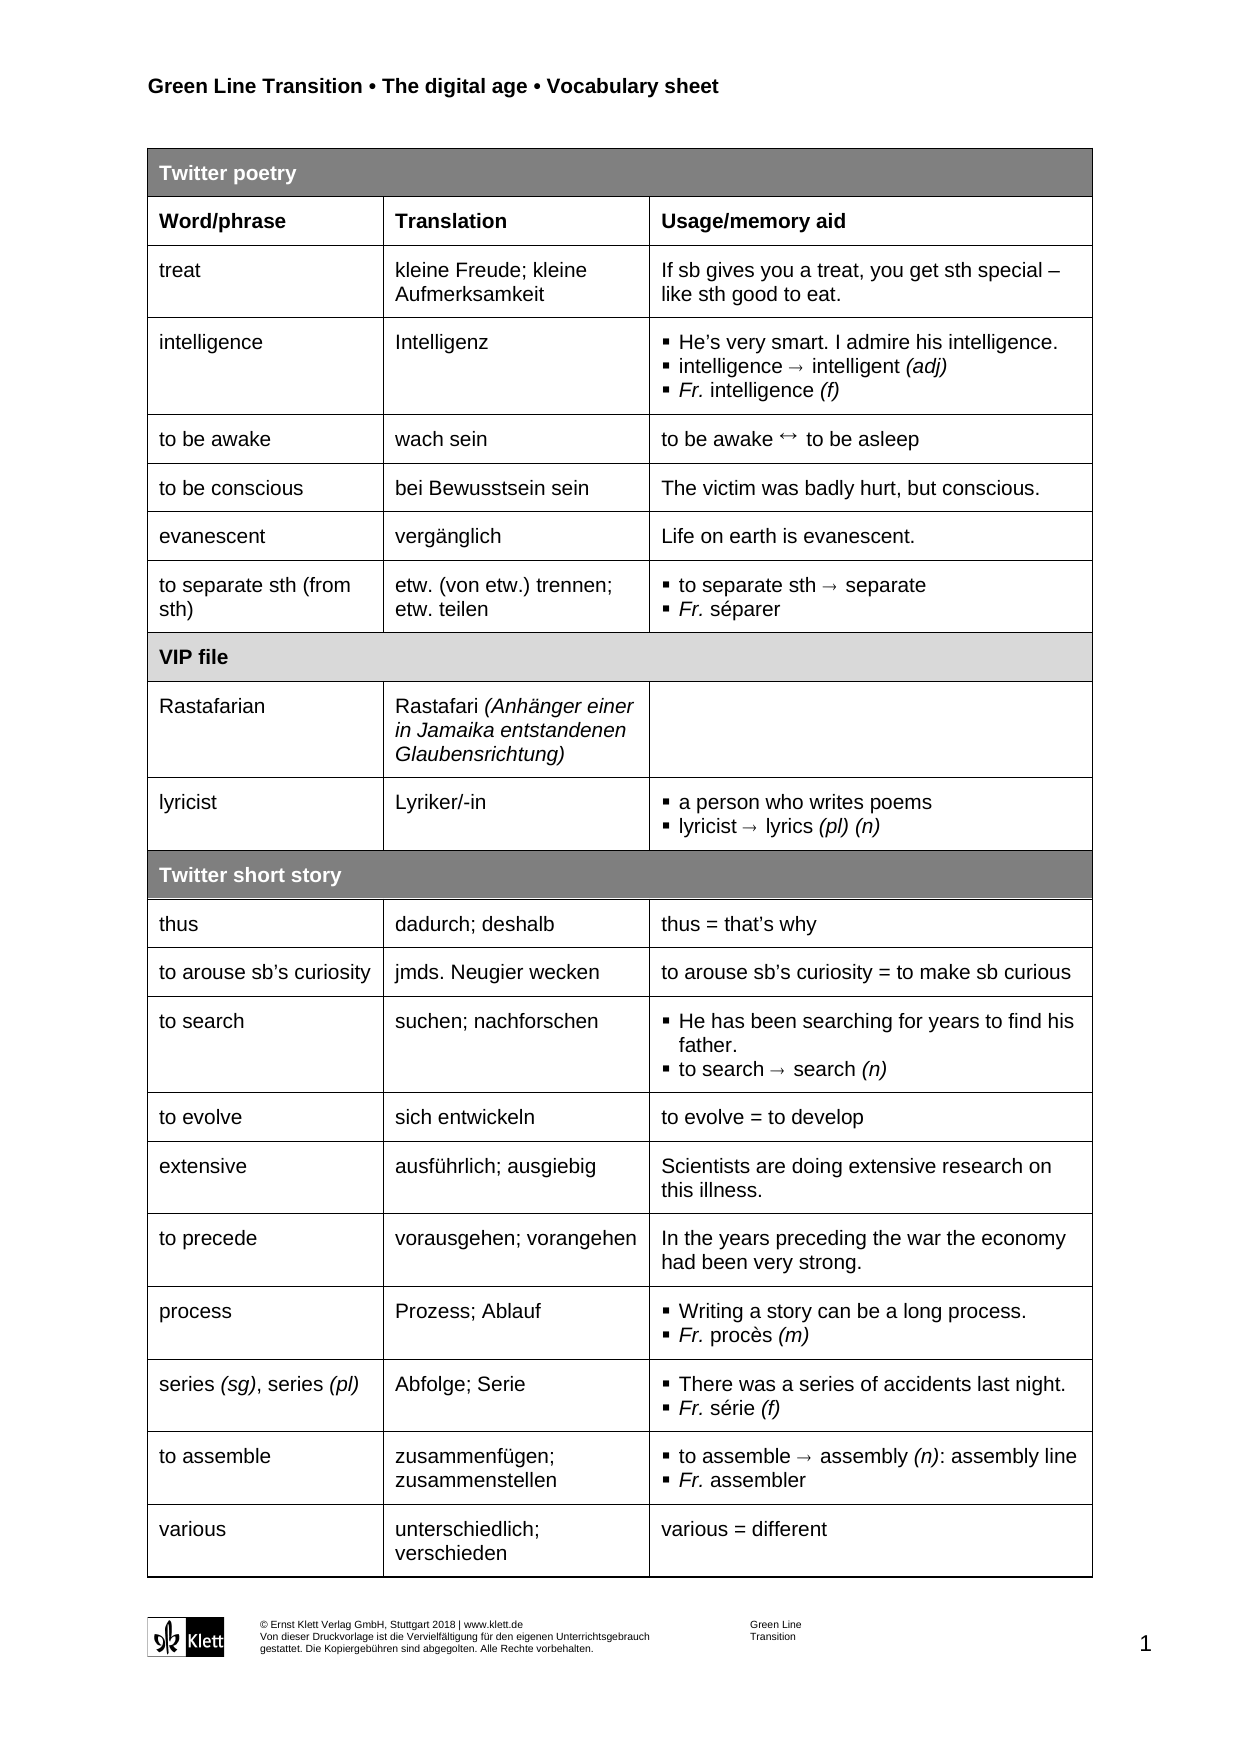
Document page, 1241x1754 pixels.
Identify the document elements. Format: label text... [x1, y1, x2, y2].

table_cell etw. (von etw.) trennen; etw. teilen [384, 561, 649, 632]
table_cell to search [148, 997, 383, 1092]
table_cell Rastafari (Anhänger einer in Jamaika entstandenen Glaubensrichtung) [384, 682, 649, 777]
table_cell to evolve = to develop [650, 1093, 1092, 1141]
table_cell to separate sth separate Fr. séparer [650, 561, 1092, 632]
table_cell thus = that’s why [650, 900, 1092, 947]
table_cell He has been searching for years to find his father. to search search (n) [650, 997, 1092, 1092]
table_cell bei Bewusstsein sein [384, 464, 649, 511]
table_cell Prozess; Ablauf [384, 1287, 649, 1358]
table_cell extensive [148, 1142, 383, 1213]
table_cell Intelligenz [384, 318, 649, 414]
table_cell to be awake [148, 415, 383, 462]
table_cell various [148, 1505, 383, 1576]
table_cell to evolve [148, 1093, 383, 1141]
table_cell In the years preceding the war the economy had been very strong. [650, 1214, 1092, 1286]
table_cell He’s very smart. I admire his intelligence. intelligence intelligent (adj) Fr. intelligence (f) [650, 318, 1092, 414]
table_cell treat [148, 246, 383, 317]
table_cell vergänglich [384, 512, 649, 559]
table_cell Translation [384, 197, 649, 245]
table_cell lyricist [148, 778, 383, 850]
table_cell to separate sth (from sth) [148, 561, 383, 632]
table_cell sich entwickeln [384, 1093, 649, 1141]
table_cell Life on earth is evanescent. [650, 512, 1092, 559]
table_cell Abfolge; Serie [384, 1360, 649, 1431]
table_cell The victim was badly hurt, but conscious. [650, 464, 1092, 511]
table_cell to arouse sb’s curiosity [148, 948, 383, 996]
table_cell to be conscious [148, 464, 383, 511]
table_header Twitter poetry [148, 149, 1092, 196]
table_cell vorausgehen; vorangehen [384, 1214, 649, 1286]
table_cell If sb gives you a treat, you get sth special – like sth good to eat. [650, 246, 1092, 317]
table_cell to assemble assembly (n): assembly line Fr. assembler [650, 1432, 1092, 1504]
picture [147, 1617, 225, 1657]
table_cell Writing a story can be a long process. Fr. procès (m) [650, 1287, 1092, 1358]
table_cell to be awake to be asleep [650, 415, 1092, 462]
table_cell kleine Freude; kleine Aufmerksamkeit [384, 246, 649, 317]
table_cell ausführlich; ausgiebig [384, 1142, 649, 1213]
table_cell Lyriker/-in [384, 778, 649, 850]
table_cell There was a series of accidents last night. Fr. série (f) [650, 1360, 1092, 1431]
table_cell dadurch; deshalb [384, 900, 649, 947]
table_cell series (sg), series (pl) [148, 1360, 383, 1431]
table_cell VIP file [148, 633, 1092, 681]
table_cell zusammenfügen; zusammenstellen [384, 1432, 649, 1504]
table_cell thus [148, 900, 383, 947]
table_cell to arouse sb’s curiosity = to make sb curious [650, 948, 1092, 996]
table_cell Rastafarian [148, 682, 383, 777]
table_cell a person who writes poems lyricist lyrics (pl) (n) [650, 778, 1092, 850]
table_cell to precede [148, 1214, 383, 1286]
table_cell process [148, 1287, 383, 1358]
table_cell unterschiedlich; verschieden [384, 1505, 649, 1576]
table_cell to assemble [148, 1432, 383, 1504]
table_cell Twitter short story [148, 851, 1092, 898]
table_cell Usage/memory aid [650, 197, 1092, 245]
table_cell various = different [650, 1505, 1092, 1576]
table_cell Scientists are doing extensive research on this illness. [650, 1142, 1092, 1213]
table_cell wach sein [384, 415, 649, 462]
table_cell [650, 682, 1092, 777]
table_cell suchen; nachforschen [384, 997, 649, 1092]
table_cell jmds. Neugier wecken [384, 948, 649, 996]
table_cell Word/phrase [148, 197, 383, 245]
table_cell intelligence [148, 318, 383, 414]
table_cell evanescent [148, 512, 383, 559]
